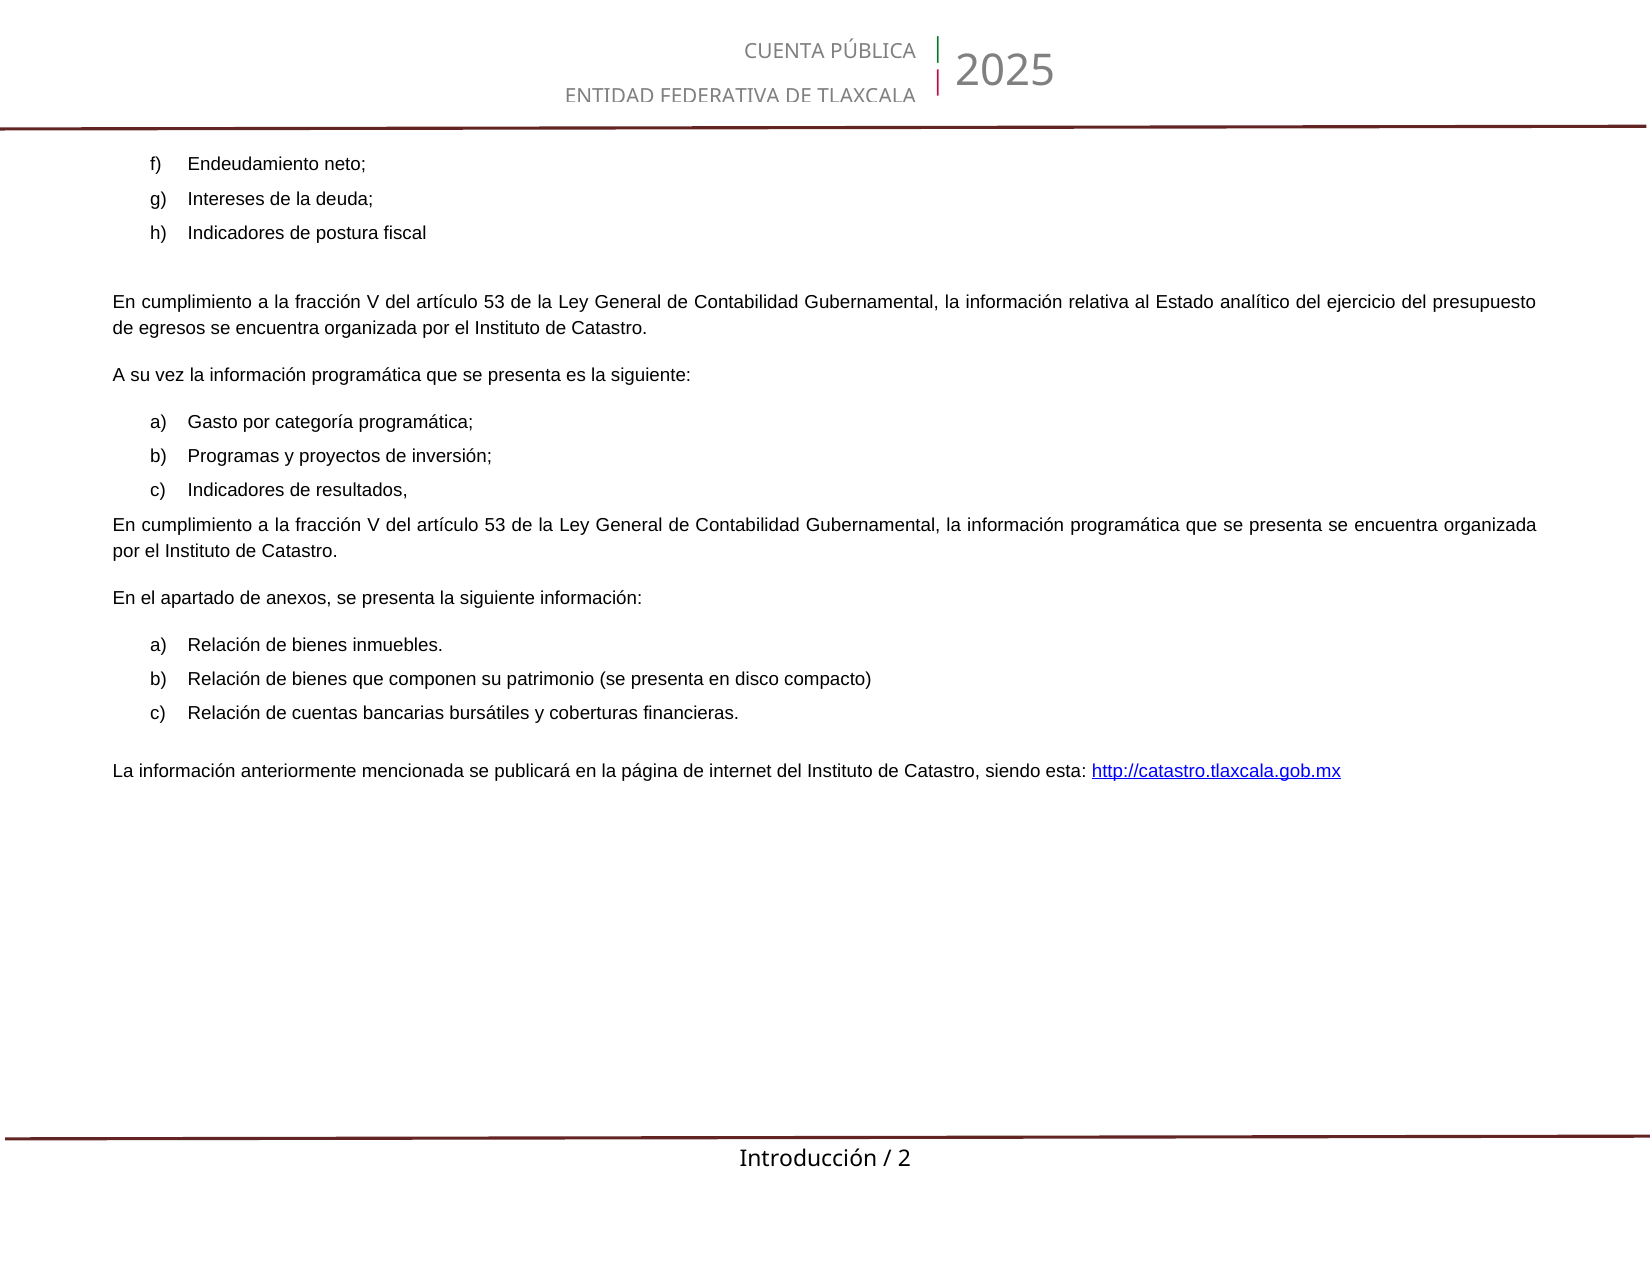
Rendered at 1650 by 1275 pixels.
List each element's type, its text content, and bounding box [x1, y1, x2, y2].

list Intereses de la deuda; [150, 184, 1537, 210]
list Programas y proyectos de inversión; [150, 442, 1537, 468]
list Relación de cuentas bancarias bursátiles y coberturas financieras. [150, 699, 1537, 725]
picture [930, 27, 951, 99]
text La información anteriormente mencionada se publicará en la página de internet del Instituto de Catastro, siendo esta: http://catastro.tlaxcala.gob.mx [112, 759, 1537, 781]
text A su vez la información programática que se presenta es la siguiente: [112, 360, 1537, 386]
list Indicadores de postura fiscal [150, 219, 1537, 245]
list Indicadores de resultados, [150, 476, 1537, 502]
list Endeudamiento neto; [150, 150, 1537, 176]
text En el apartado de anexos, se presenta la siguiente información: [112, 583, 1537, 609]
list Relación de bienes inmuebles. [150, 630, 1537, 656]
text En cumplimiento a la fracción V del artículo 53 de la Ley General de Contabilidad Gubernamental, la información programática que se presenta se encuentra organizada por el Instituto de Catastro. [112, 510, 1537, 562]
list Gasto por categoría programática; [150, 407, 1537, 433]
text En cumplimiento a la fracción V del artículo 53 de la Ley General de Contabilidad Gubernamental, la información relativa al Estado analítico del ejercicio del presupuesto de egresos se encuentra organizada por el Instituto de Catastro. [112, 287, 1537, 339]
list Relación de bienes que componen su patrimonio (se presenta en disco compacto) [150, 664, 1537, 691]
